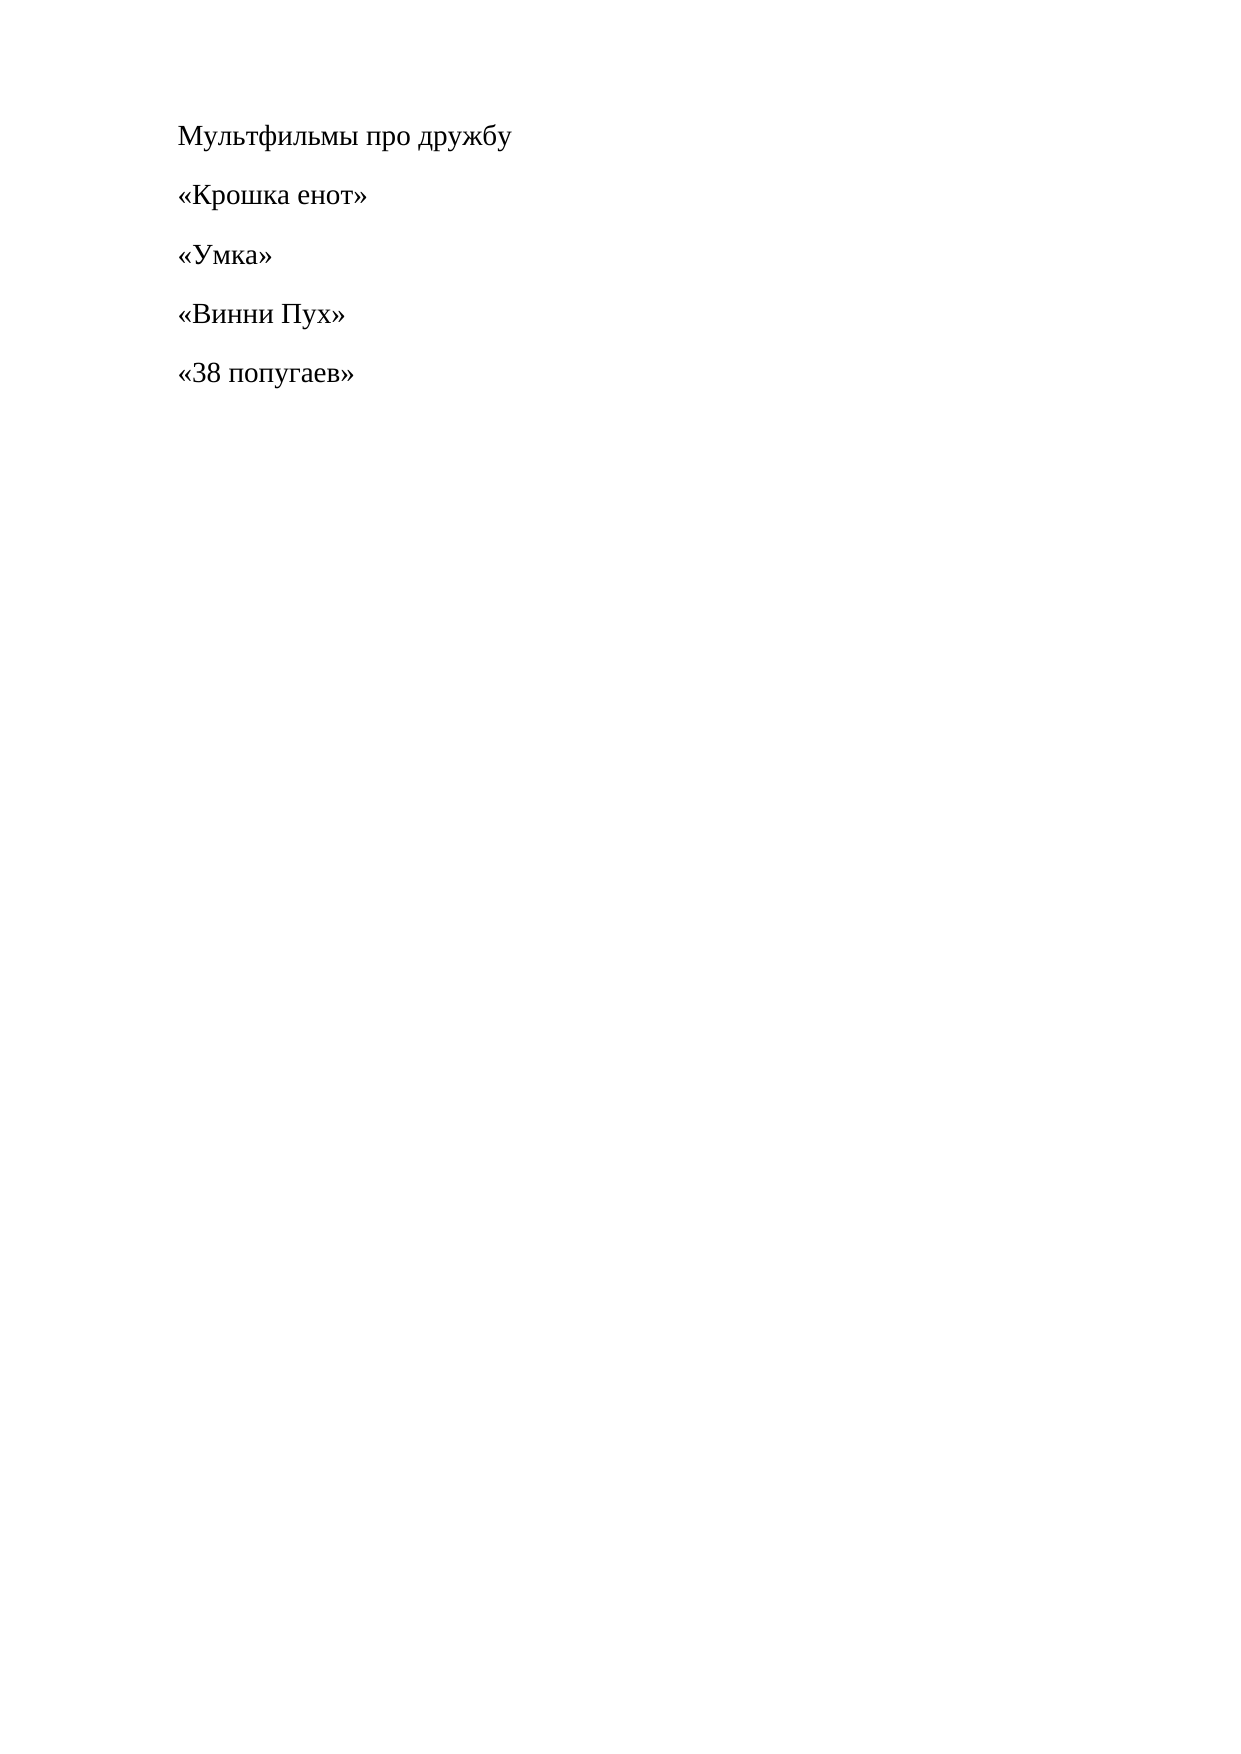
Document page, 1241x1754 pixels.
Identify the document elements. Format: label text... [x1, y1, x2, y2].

text Мультфильмы про дружбу [177, 118, 1152, 152]
text «Винни Пух» [177, 296, 1152, 330]
text «Крошка енот» [177, 177, 1152, 211]
text «38 попугаев» [177, 356, 1152, 389]
text «Умка» [177, 237, 1152, 270]
